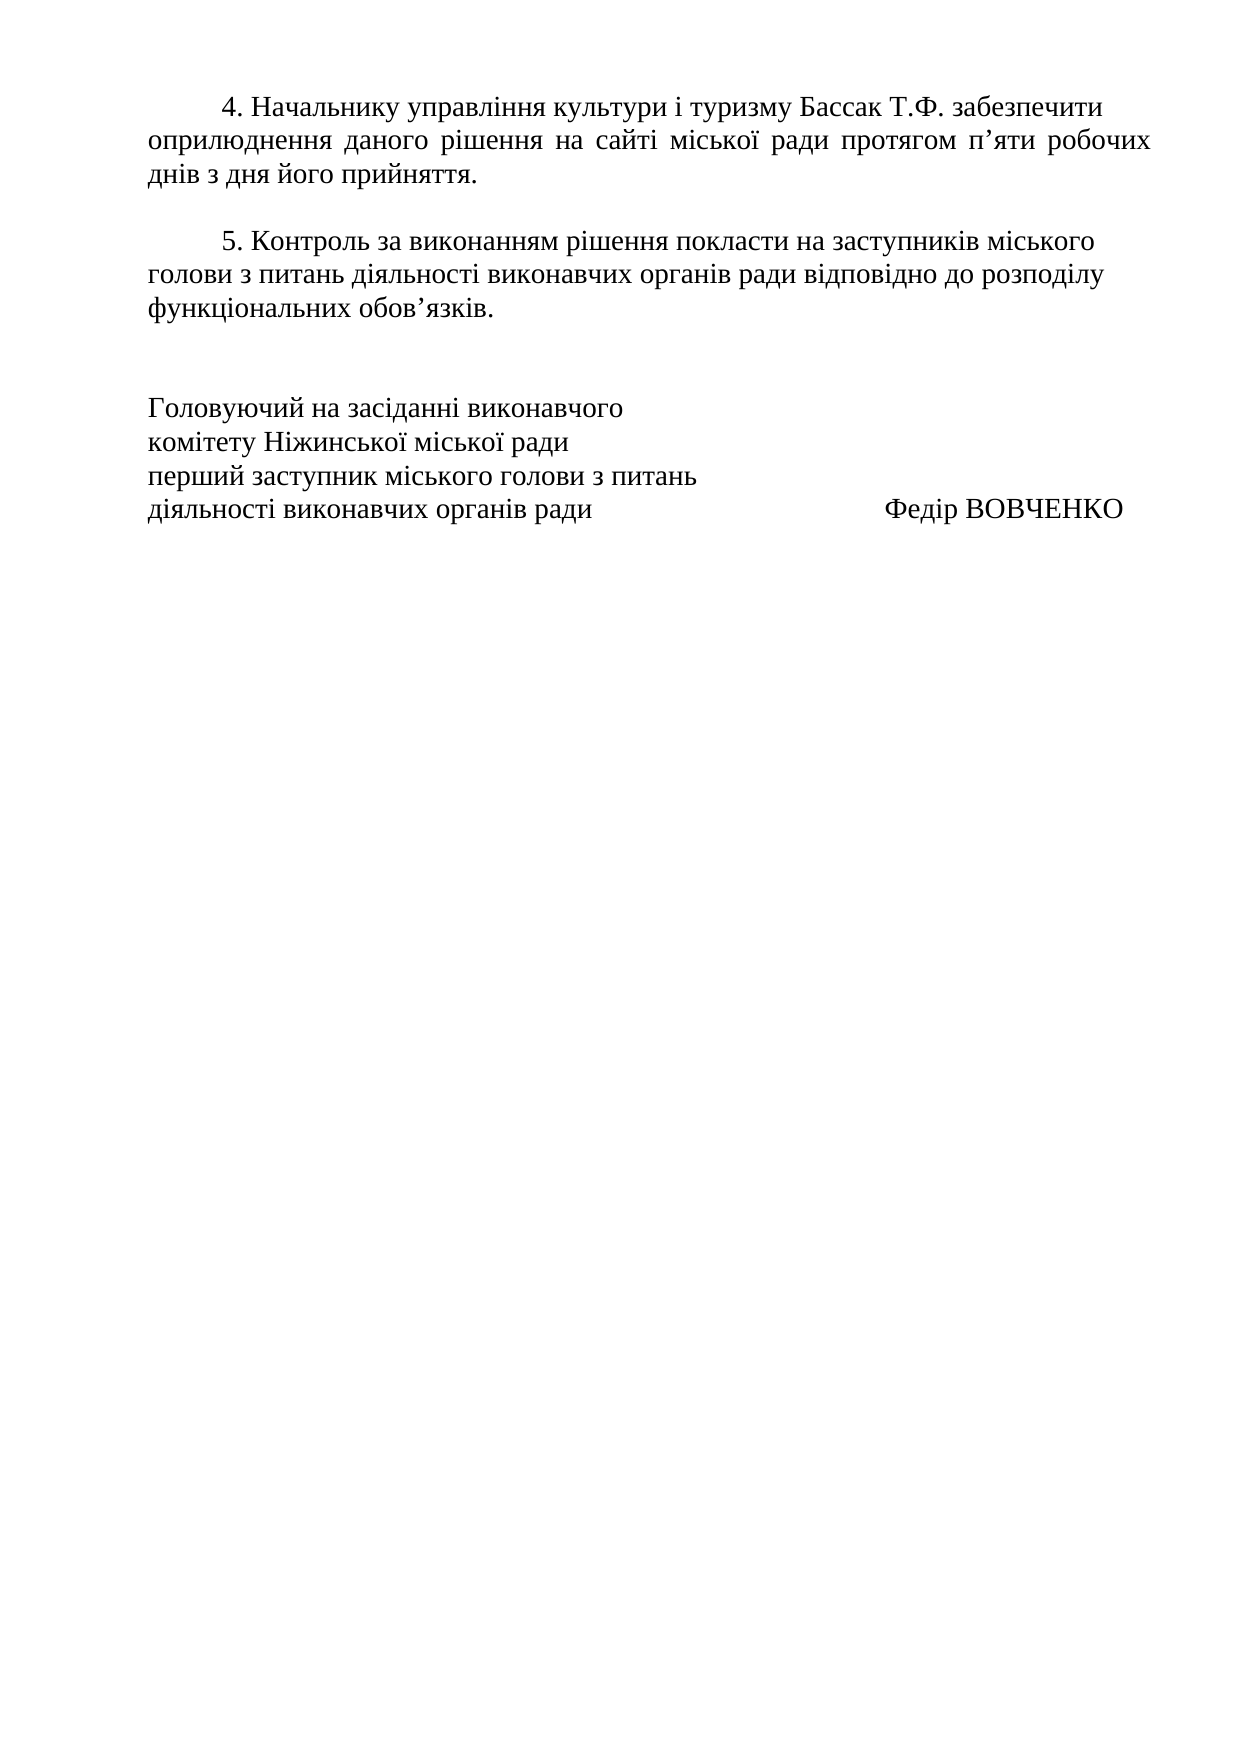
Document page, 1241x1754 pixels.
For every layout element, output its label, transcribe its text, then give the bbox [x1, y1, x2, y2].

text 4. Начальнику управління культури і туризму Бассак Т.Ф. забезпечити [148, 89, 1152, 122]
text 5. Контроль за виконанням рішення покласти на заступників міського голови з питань діяльності виконавчих органів ради відповідно до розподілу функціональних обов’язків. [148, 223, 1152, 323]
text комітету Ніжинської міської ради [148, 424, 1152, 458]
text перший заступник міського голови з питань [148, 458, 1152, 491]
text оприлюднення даного рішення на сайті міської ради протягом п’яти робочих днів з дня його прийняття. [148, 122, 1152, 189]
text діяльності виконавчих органів ради Федір ВОВЧЕНКО [148, 491, 1152, 525]
text Головуючий на засіданні виконавчого [148, 391, 1152, 424]
